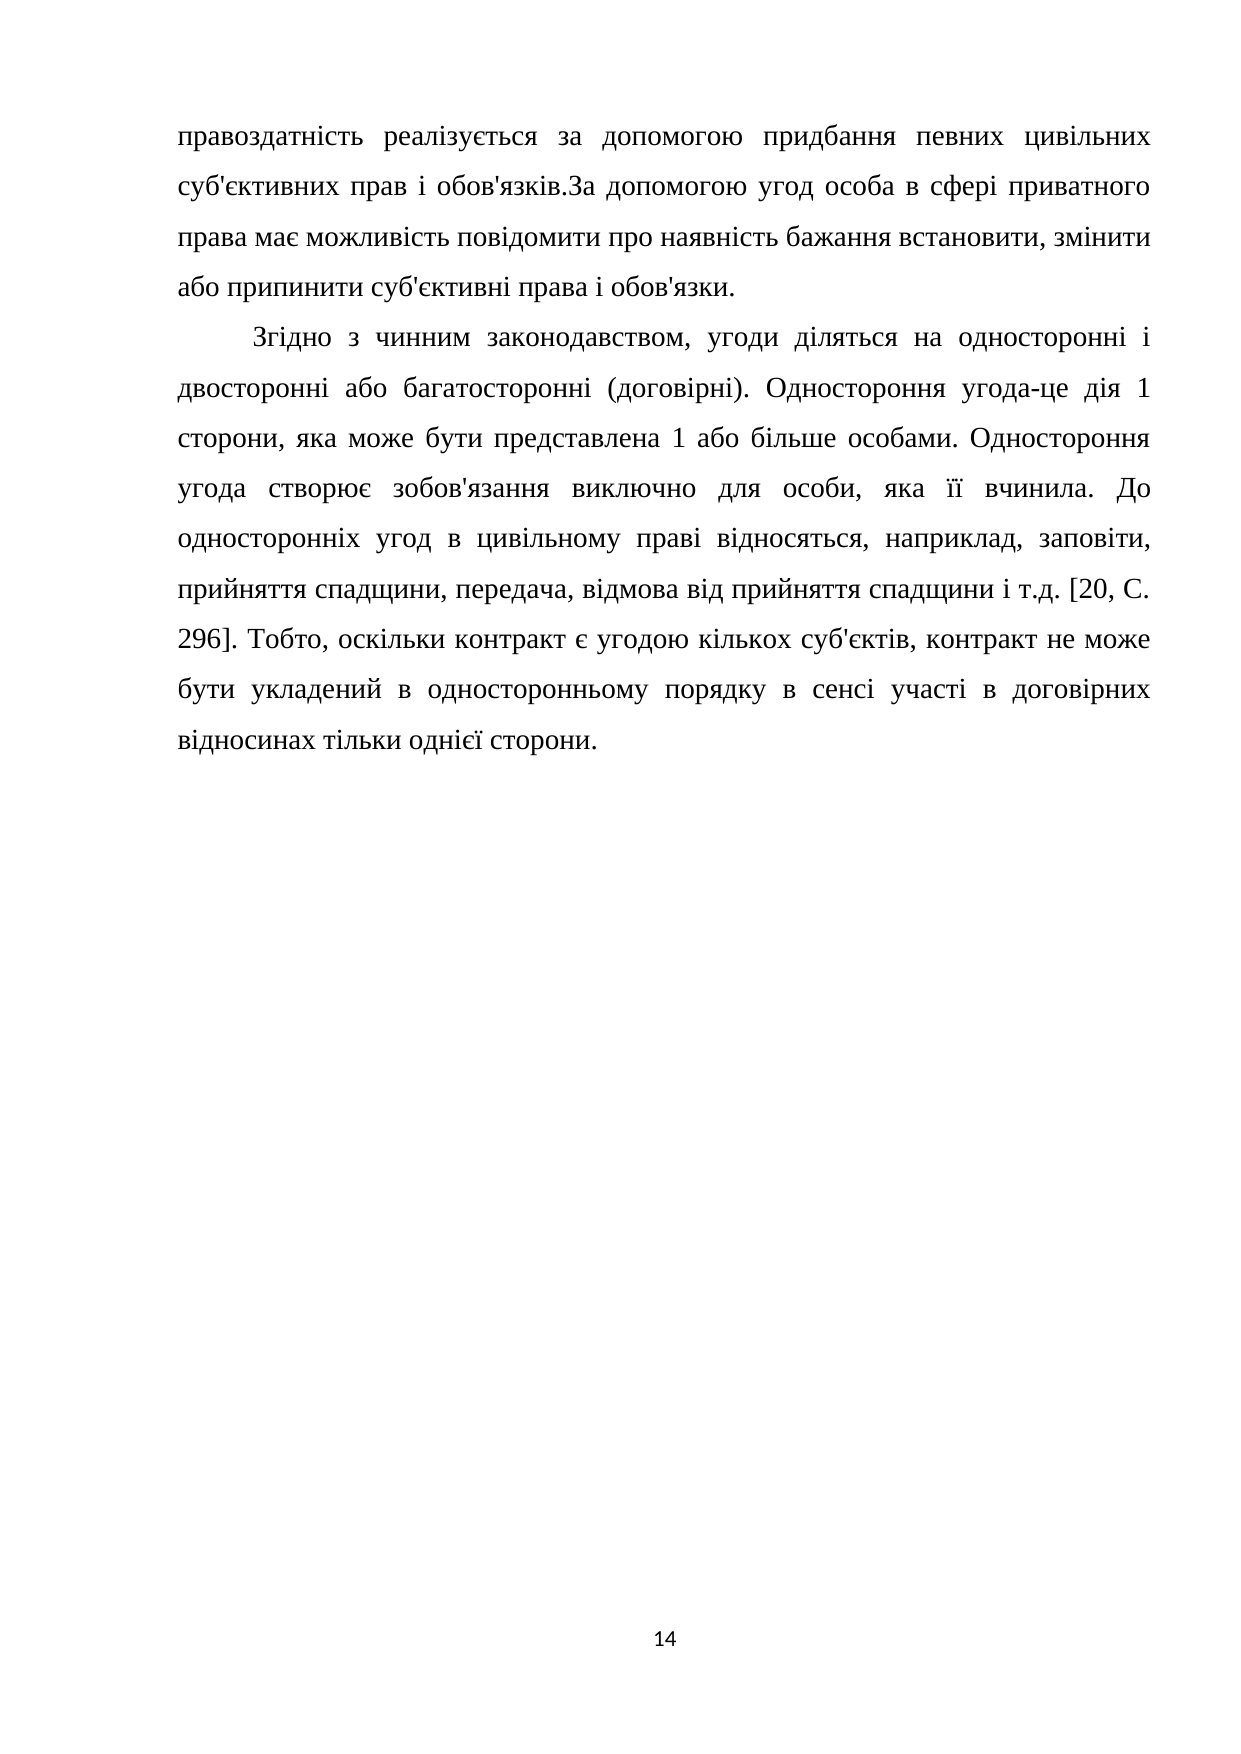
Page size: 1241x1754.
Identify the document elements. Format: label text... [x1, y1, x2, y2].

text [177, 118, 1152, 303]
text Згідно з чинним законодавством, угоди діляться на односторонні і двосторонні або багатосторонні (договірні). Одностороння угода-це дія 1 сторони, яка може бути представлена 1 або більше особами. Одностороння угода створює зобов'язання виключно для особи, яка її вчинила. До односторонніх угод в цивільному праві відносяться, наприклад, заповіти, прийняття спадщини, передача, відмова від прийняття спадщини і т.д. [20, С. 296]. Тобто, оскільки контракт є угодою кількох суб'єктів, контракт не може бути укладений в односторонньому порядку в сенсі участі в договірних відносинах тільки однієї сторони. [177, 319, 1152, 755]
